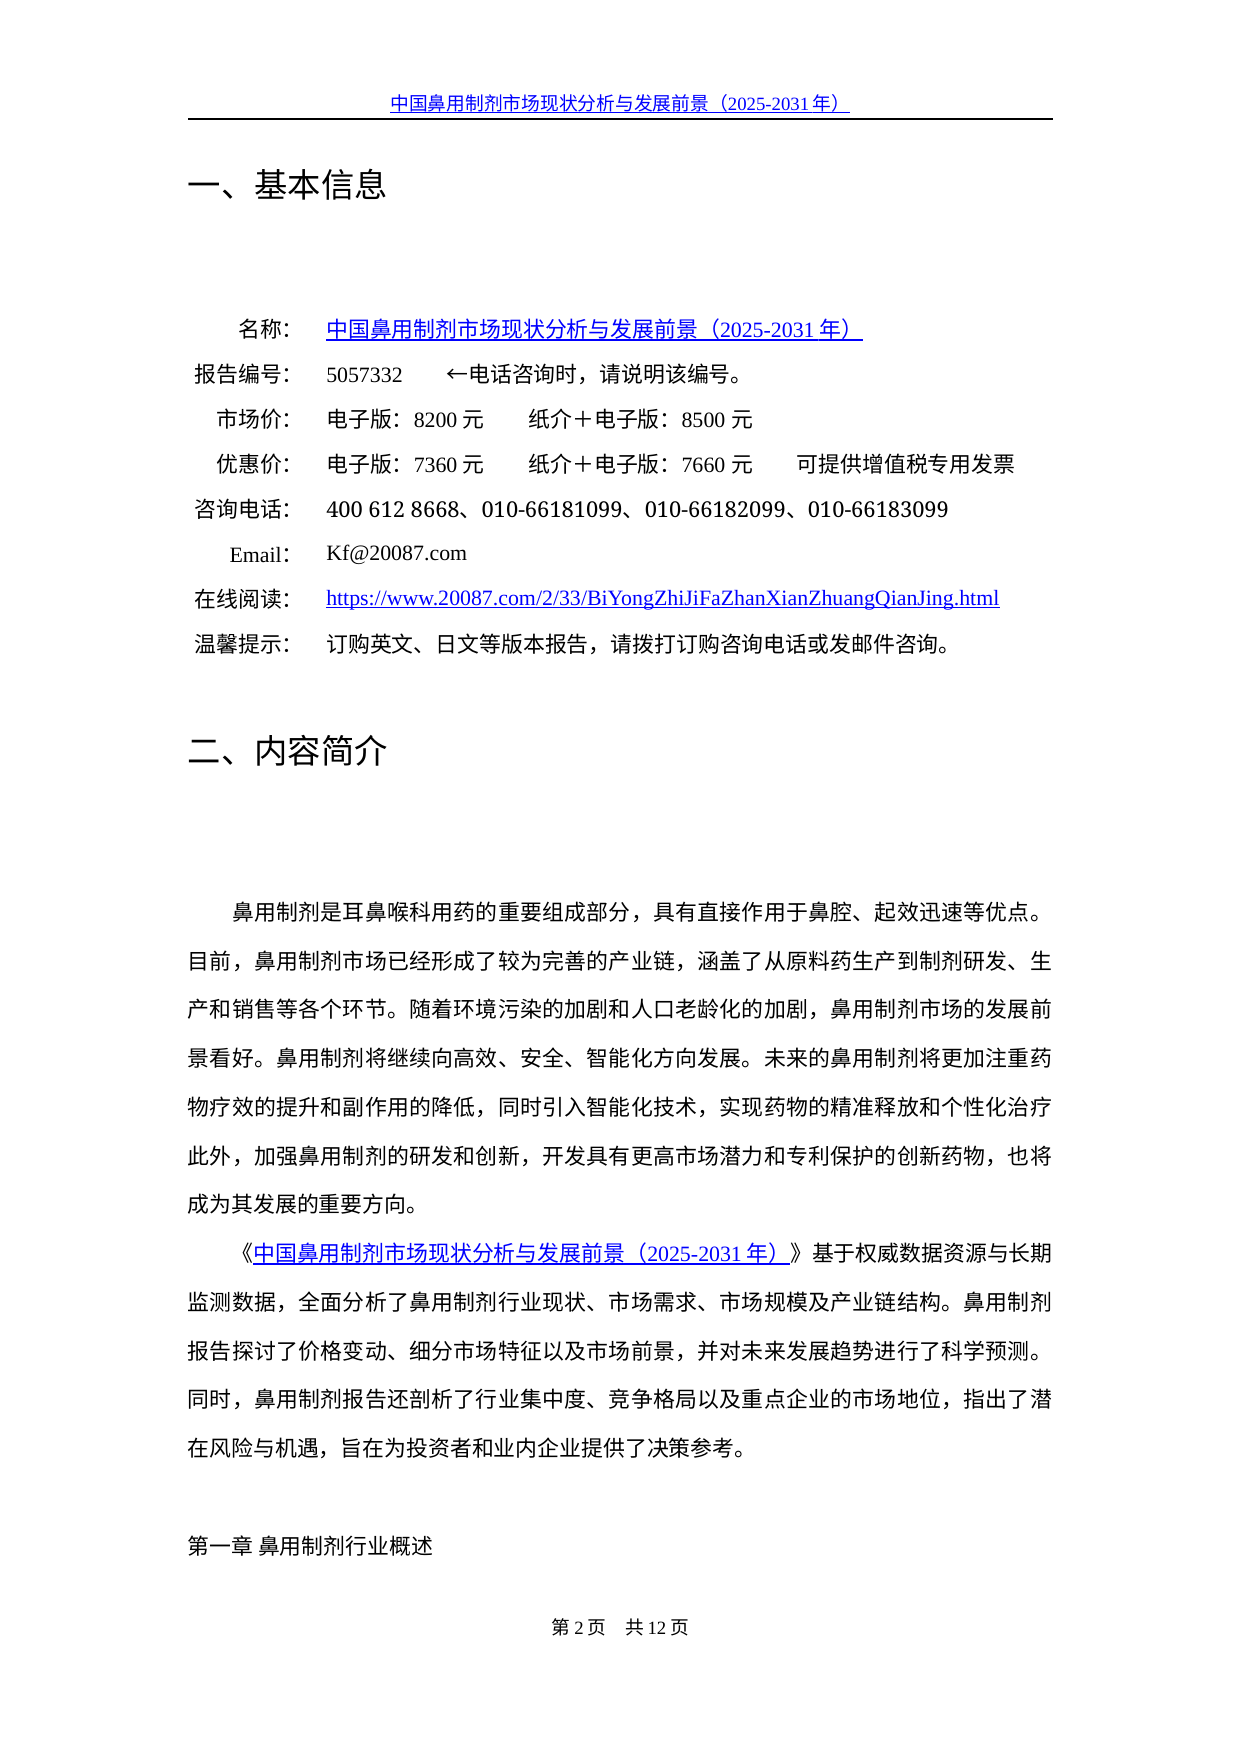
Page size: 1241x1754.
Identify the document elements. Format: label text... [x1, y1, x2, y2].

table_cell 5057332 ←电话咨询时，请说明该编号。 [315, 357, 1073, 402]
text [187, 894, 1053, 1561]
table_cell 订购英文、日文等版本报告，请拨打订购咨询电话或发邮件咨询。 [315, 627, 1073, 672]
table_cell 报告编号： [167, 357, 315, 402]
table_cell 温馨提示： [167, 627, 315, 672]
table_cell 电子版：7360 元 纸介＋电子版：7660 元 可提供增值税专用发票 [315, 447, 1073, 492]
table_cell 400 612 8668、010-66181099、010-66182099、010-66183099 [315, 492, 1073, 537]
table_cell 市场价： [167, 402, 315, 447]
table_cell Email： [167, 537, 315, 582]
table_header 中国鼻用制剂市场现状分析与发展前景（2025-2031年） [315, 312, 1073, 357]
table_cell 在线阅读： [167, 582, 315, 627]
table_cell [315, 582, 1073, 627]
table_cell 咨询电话： [167, 492, 315, 537]
title 一、基本信息 [187, 150, 1053, 215]
title 二、内容简介 [187, 717, 1053, 782]
table_cell Kf@20087.com [315, 537, 1073, 582]
table_cell 优惠价： [167, 447, 315, 492]
table_cell 电子版：8200 元 纸介＋电子版：8500 元 [315, 402, 1073, 447]
table_header 名称： [167, 312, 315, 357]
